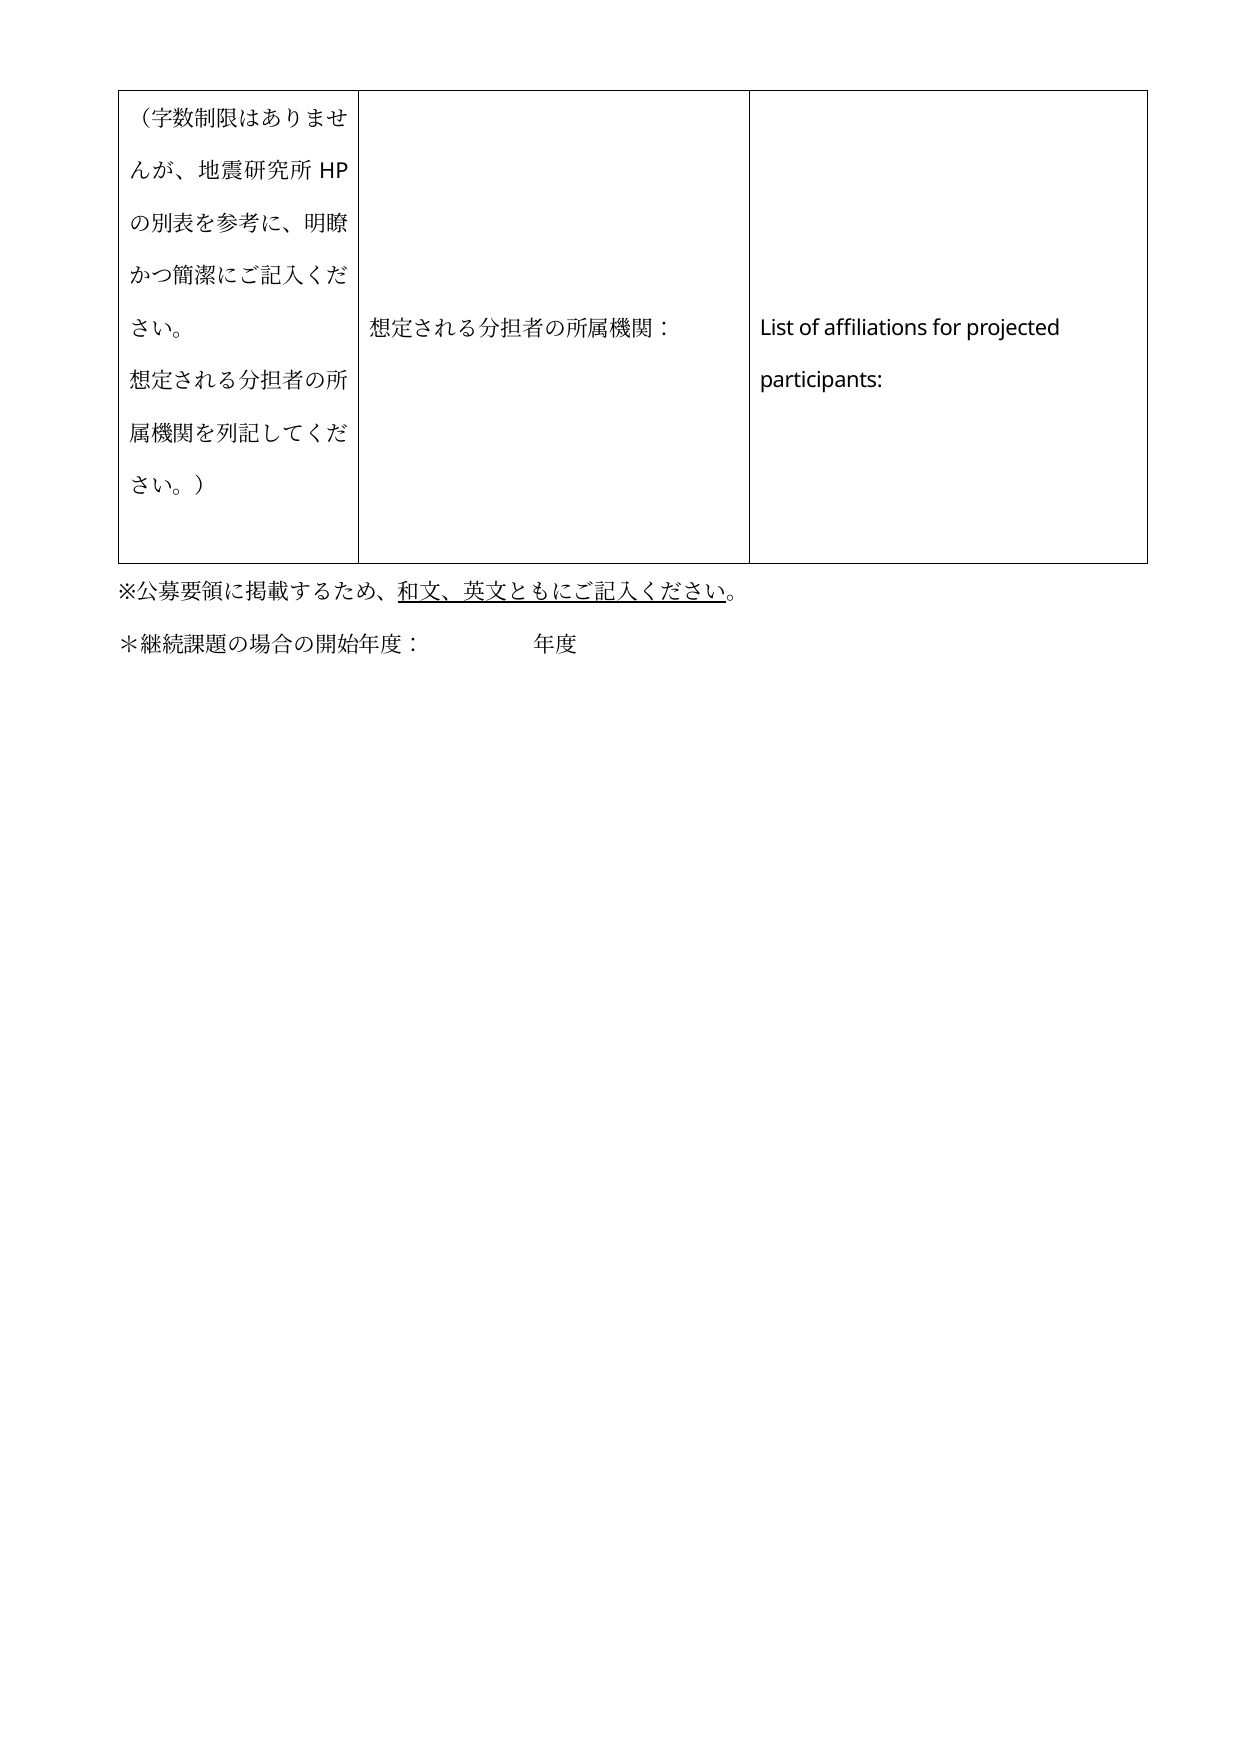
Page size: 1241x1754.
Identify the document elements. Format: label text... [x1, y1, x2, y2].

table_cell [750, 91, 1147, 563]
table_cell 想定される分担者の所属機関： [359, 91, 749, 563]
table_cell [119, 91, 358, 563]
text ＊継続課題の場合の開始年度： 年度 [118, 617, 1092, 669]
text ※公募要領に掲載するため、和文、英文ともにご記入ください。 [118, 564, 1092, 617]
